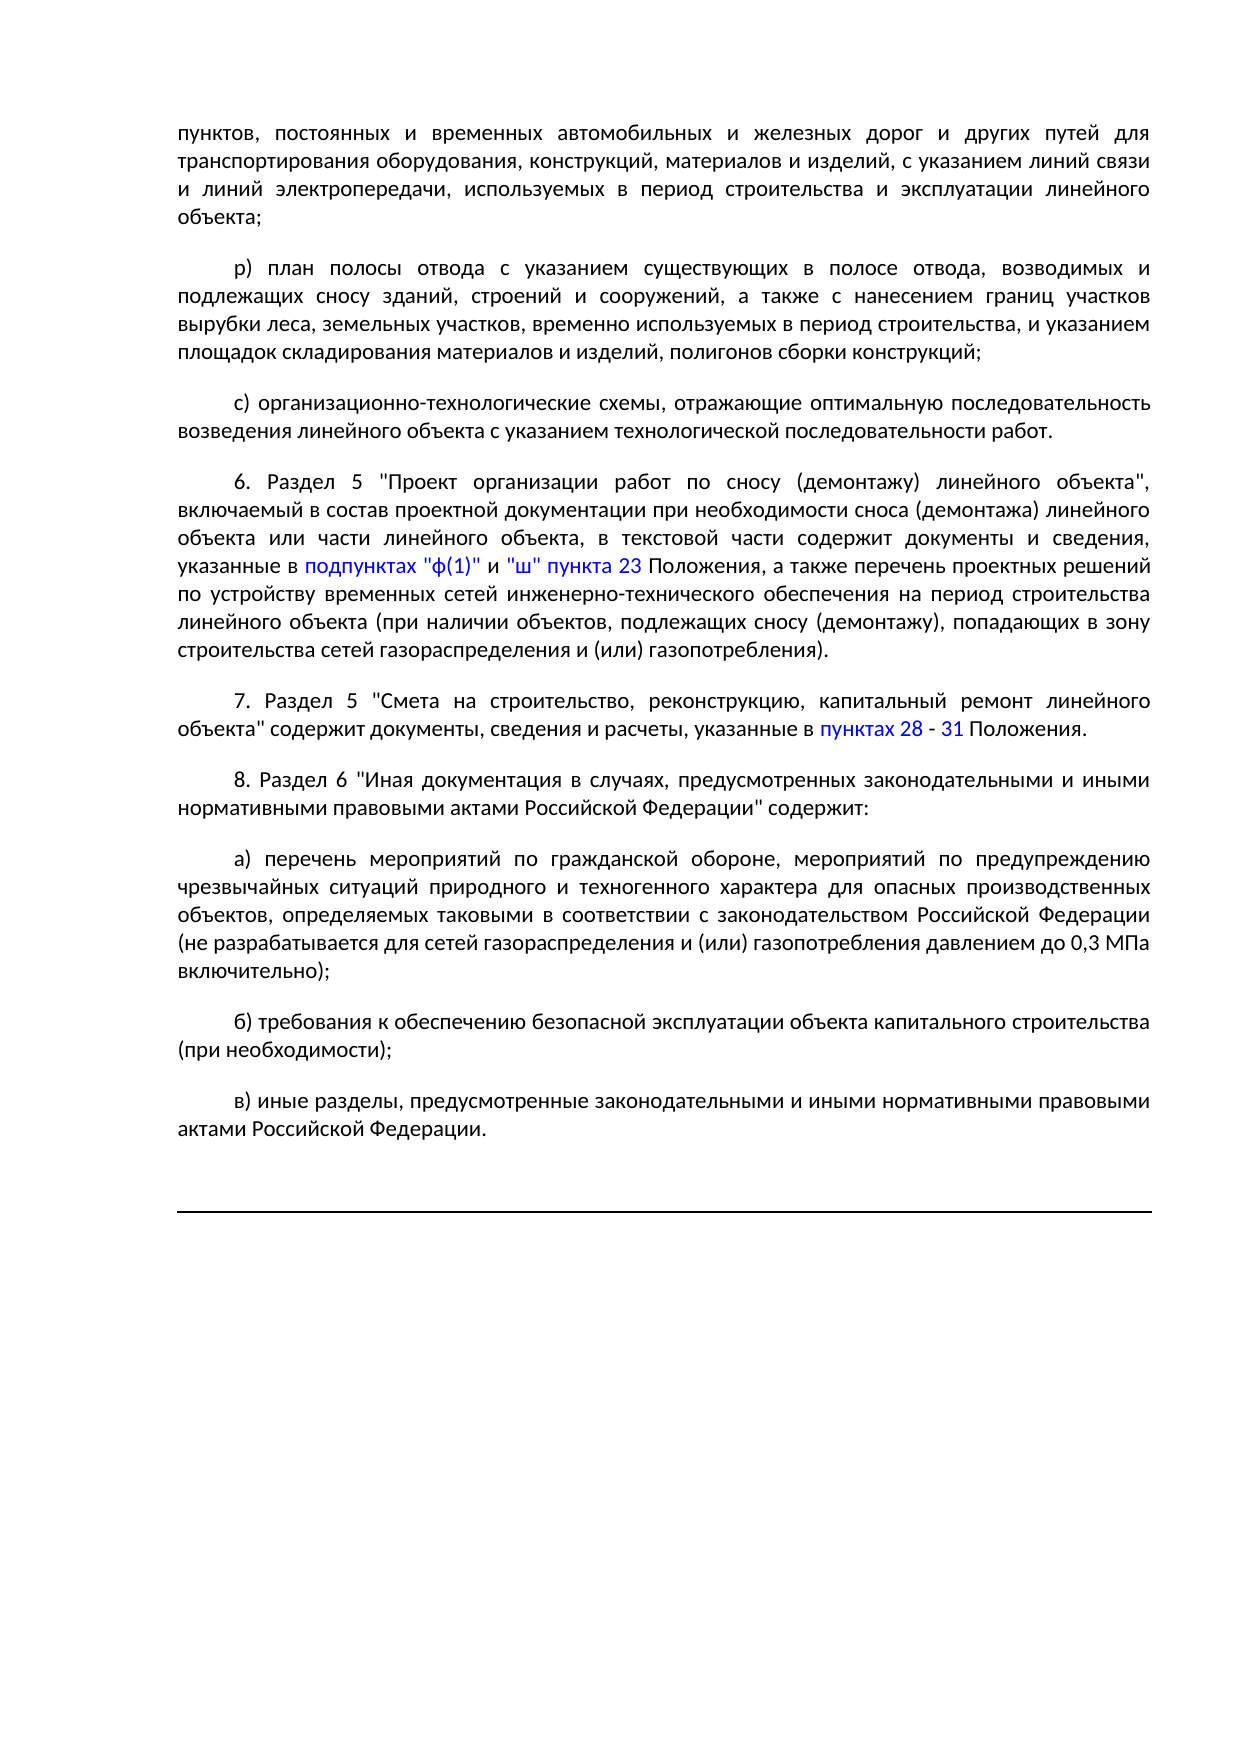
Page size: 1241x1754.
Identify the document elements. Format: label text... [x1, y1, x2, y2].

text с) организационно-технологические схемы, отражающие оптимальную последовательность возведения линейного объекта с указанием технологической последовательности работ. [177, 388, 1152, 444]
text 6. Раздел 5 "Проект организации работ по сносу (демонтажу) линейного объекта", включаемый в состав проектной документации при необходимости сноса (демонтажа) линейного объекта или части линейного объекта, в текстовой части содержит документы и сведения, указанные в подпунктах "ф(1)" и "ш" пункта 23 Положения, а также перечень проектных решений по устройству временных сетей инженерно-технического обеспечения на период строительства линейного объекта (при наличии объектов, подлежащих сносу (демонтажу), попадающих в зону строительства сетей газораспределения и (или) газопотребления). [177, 467, 1152, 663]
text р) план полосы отвода с указанием существующих в полосе отвода, возводимых и подлежащих сносу зданий, строений и сооружений, а также с нанесением границ участков вырубки леса, земельных участков, временно используемых в период строительства, и указанием площадок складирования материалов и изделий, полигонов сборки конструкций; [177, 253, 1152, 365]
text в) иные разделы, предусмотренные законодательными и иными нормативными правовыми актами Российской Федерации. [177, 1086, 1152, 1142]
text б) требования к обеспечению безопасной эксплуатации объекта капитального строительства (при необходимости); [177, 1007, 1152, 1063]
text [177, 118, 1152, 230]
text 8. Раздел 6 "Иная документация в случаях, предусмотренных законодательными и иными нормативными правовыми актами Российской Федерации" содержит: [177, 765, 1152, 821]
text а) перечень мероприятий по гражданской обороне, мероприятий по предупреждению чрезвычайных ситуаций природного и техногенного характера для опасных производственных объектов, определяемых таковыми в соответствии с законодательством Российской Федерации (не разрабатывается для сетей газораспределения и (или) газопотребления давлением до 0,3 МПа включительно); [177, 844, 1152, 984]
text 7. Раздел 5 "Смета на строительство, реконструкцию, капитальный ремонт линейного объекта" содержит документы, сведения и расчеты, указанные в пунктах 28 - 31 Положения. [177, 686, 1152, 742]
